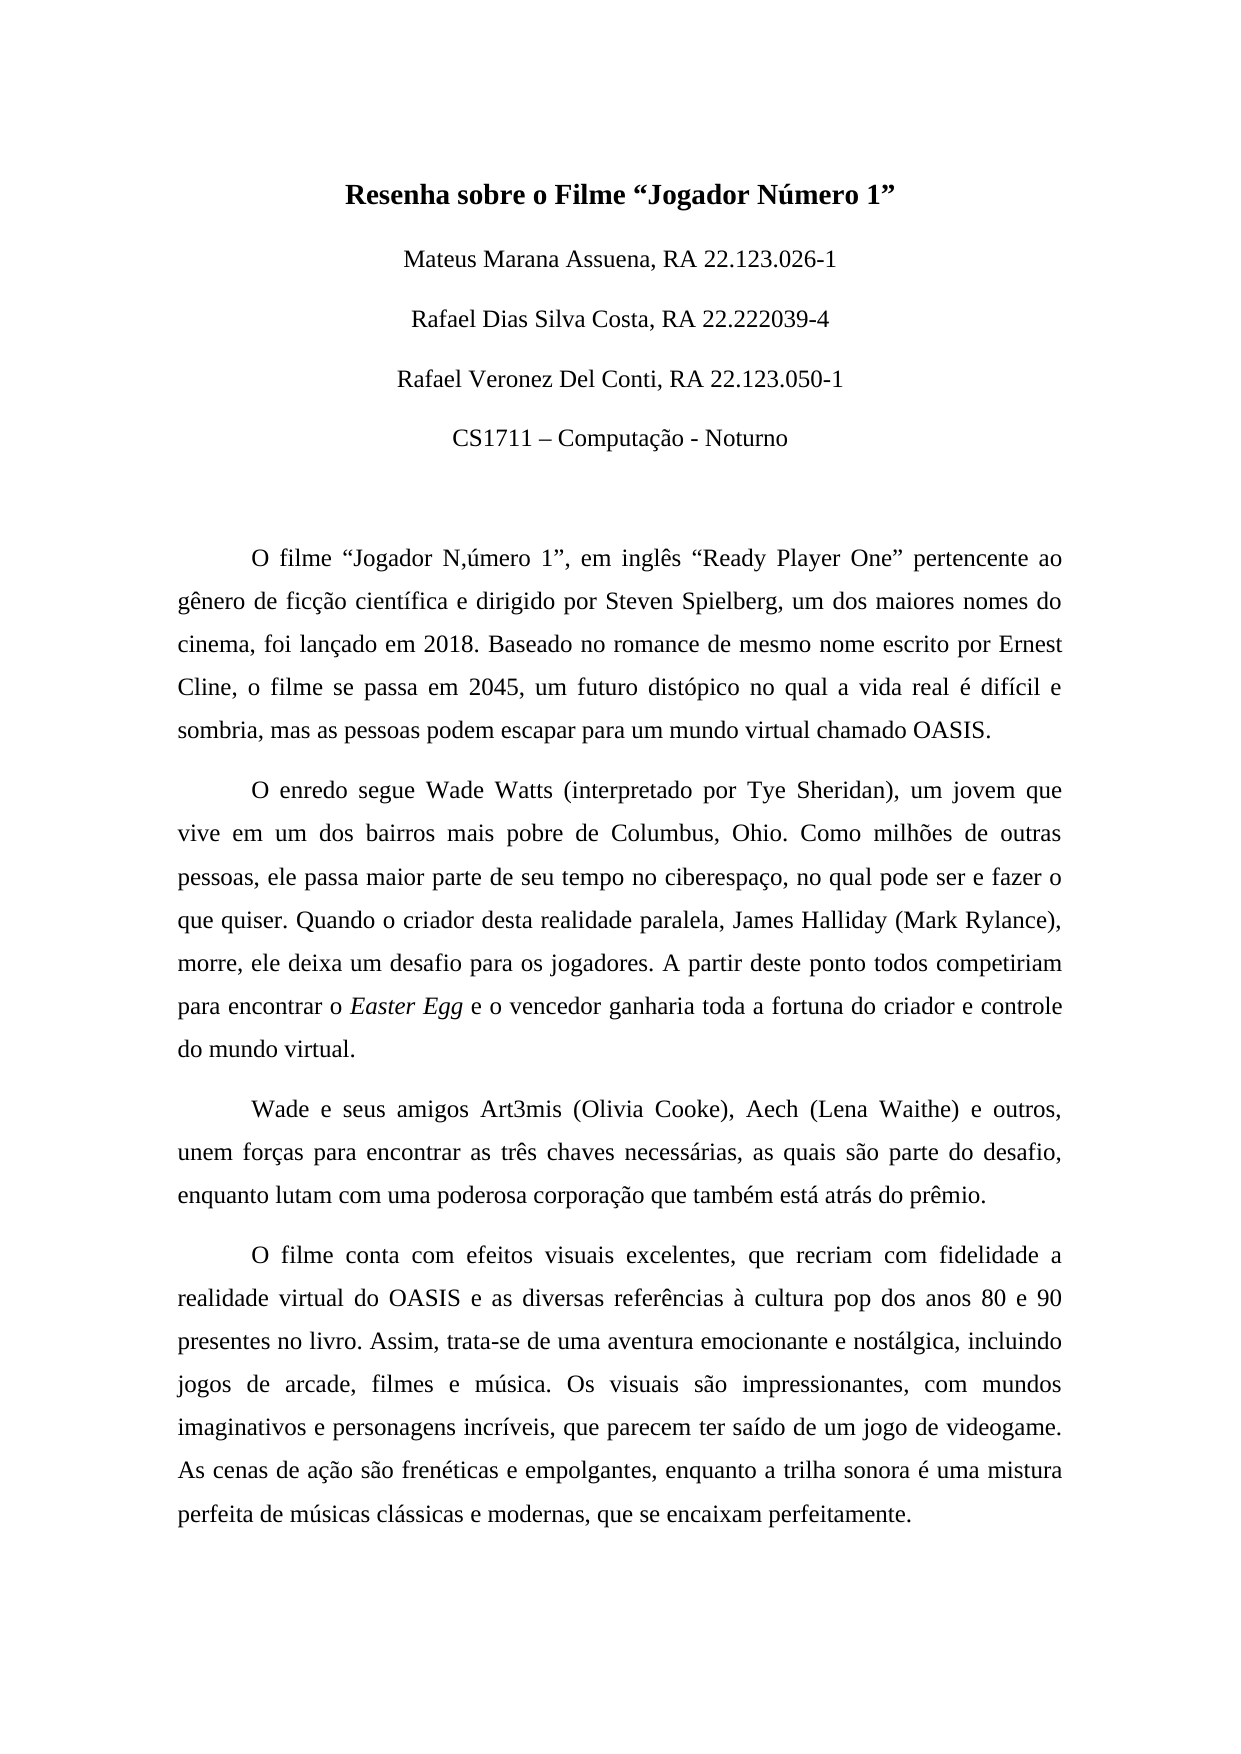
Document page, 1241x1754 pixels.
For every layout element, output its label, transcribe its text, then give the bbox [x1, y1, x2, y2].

text Resenha sobre o Filme “Jogador Número 1” [177, 177, 1063, 211]
text O enredo segue Wade Watts (interpretado por Tye Sheridan), um jovem que vive em um dos bairros mais pobre de Columbus, Ohio. Como milhões de outras pessoas, ele passa maior parte de seu tempo no ciberespaço, no qual pode ser e fazer o que quiser. Quando o criador desta realidade paralela, James Halliday (Mark Rylance), morre, ele deixa um desafio para os jogadores. A partir deste ponto todos competiriam para encontrar o Easter Egg e o vencedor ganharia toda a fortuna do criador e controle do mundo virtual. [177, 775, 1063, 1063]
text O filme “Jogador N,úmero 1”, em inglês “Ready Player One” pertencente ao gênero de ficção científica e dirigido por Steven Spielberg, um dos maiores nomes do cinema, foi lançado em 2018. Baseado no romance de mesmo nome escrito por Ernest Cline, o filme se passa em 2045, um futuro distópico no qual a vida real é difícil e sombria, mas as pessoas podem escapar para um mundo virtual chamado OASIS. [177, 543, 1063, 744]
text Rafael Veronez Del Conti, RA 22.123.050-1 [177, 364, 1063, 392]
text Rafael Dias Silva Costa, RA 22.222039-4 [177, 304, 1063, 333]
text CS1711 – Computação - Noturno [177, 423, 1063, 452]
text O filme conta com efeitos visuais excelentes, que recriam com fidelidade a realidade virtual do OASIS e as diversas referências à cultura pop dos anos 80 e 90 presentes no livro. Assim, trata-se de uma aventura emocionante e nostálgica, incluindo jogos de arcade, filmes e música. Os visuais são impressionantes, com mundos imaginativos e personagens incríveis, que parecem ter saído de um jogo de videogame. As cenas de ação são frenéticas e empolgantes, enquanto a trilha sonora é uma mistura perfeita de músicas clássicas e modernas, que se encaixam perfeitamente. [177, 1240, 1063, 1527]
text Wade e seus amigos Art3mis (Olivia Cooke), Aech (Lena Waithe) e outros, unem forças para encontrar as três chaves necessárias, as quais são parte do desafio, enquanto lutam com uma poderosa corporação que também está atrás do prêmio. [177, 1094, 1063, 1209]
text Mateus Marana Assuena, RA 22.123.026-1 [177, 244, 1063, 273]
